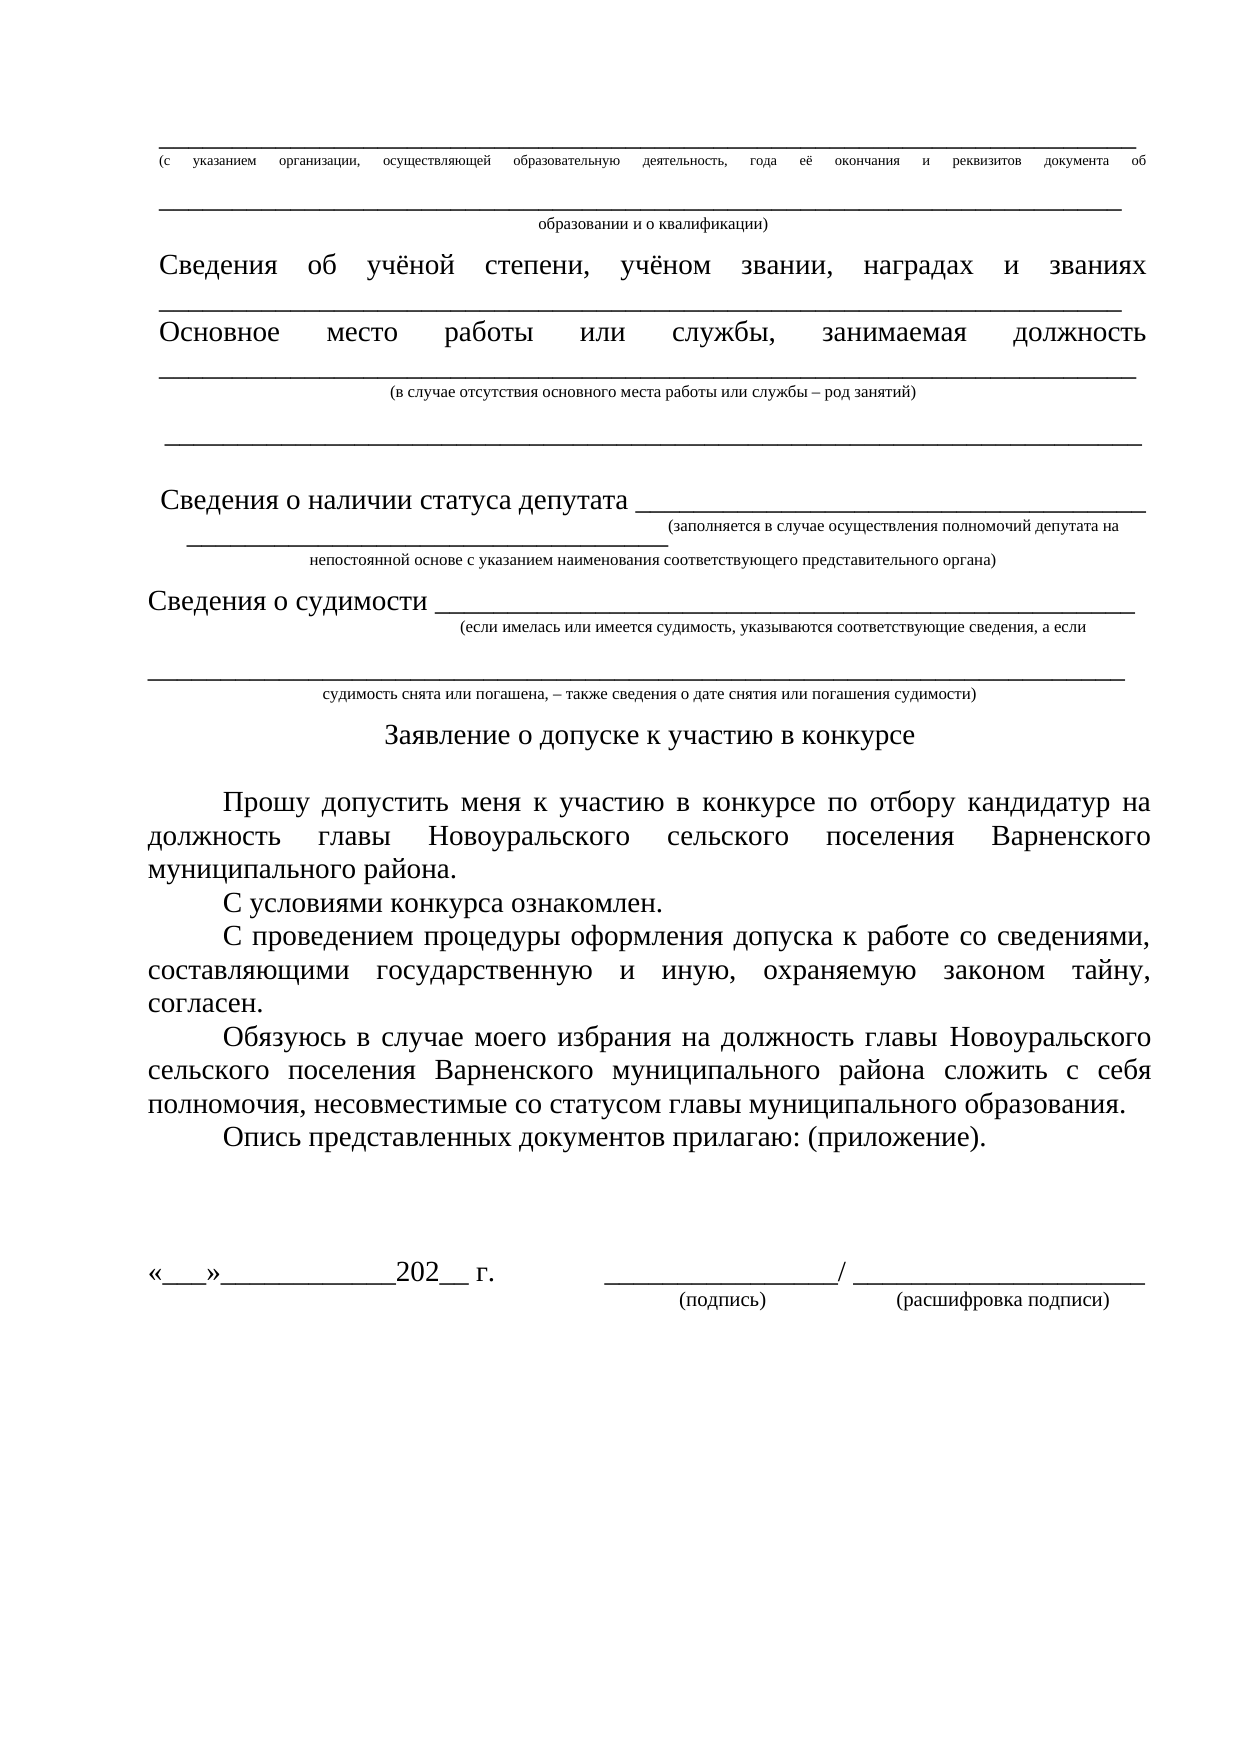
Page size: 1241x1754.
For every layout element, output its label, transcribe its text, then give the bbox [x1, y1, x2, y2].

text С условиями конкурса ознакомлен. [148, 885, 1152, 918]
text Опись представленных документов прилагаю: (приложение). [148, 1119, 1152, 1153]
text (подпись) (расшифровка подписи) [148, 1287, 1152, 1311]
text С проведением процедуры оформления допуска к работе со сведениями, составляющими государственную и иную, охраняемую законом тайну, согласен. [148, 918, 1152, 1019]
text Обязуюсь в случае моего избрания на должность главы Новоуральского сельского поселения Варненского муниципального района сложить с себя полномочия, несовместимые со статусом главы муниципального образования. [148, 1019, 1152, 1119]
text Заявление о допуске к участию в конкурсе [148, 717, 1152, 751]
text судимость снята или погашена, – также сведения о дате снятия или погашения судимости) [148, 683, 1152, 717]
text (если имелась или имеется судимость, указываются соответствующие сведения, а если [148, 616, 1152, 650]
text Прошу допустить меня к участию в конкурсе по отбору кандидатур на должность главы Новоуральского сельского поселения Варненского муниципального района. [148, 784, 1152, 885]
text ___________________________________________________________________ [148, 650, 1152, 683]
text «___»____________202__ г. ________________/ ____________________ [148, 1254, 1152, 1287]
text Сведения о судимости ________________________________________________ [148, 583, 1152, 616]
